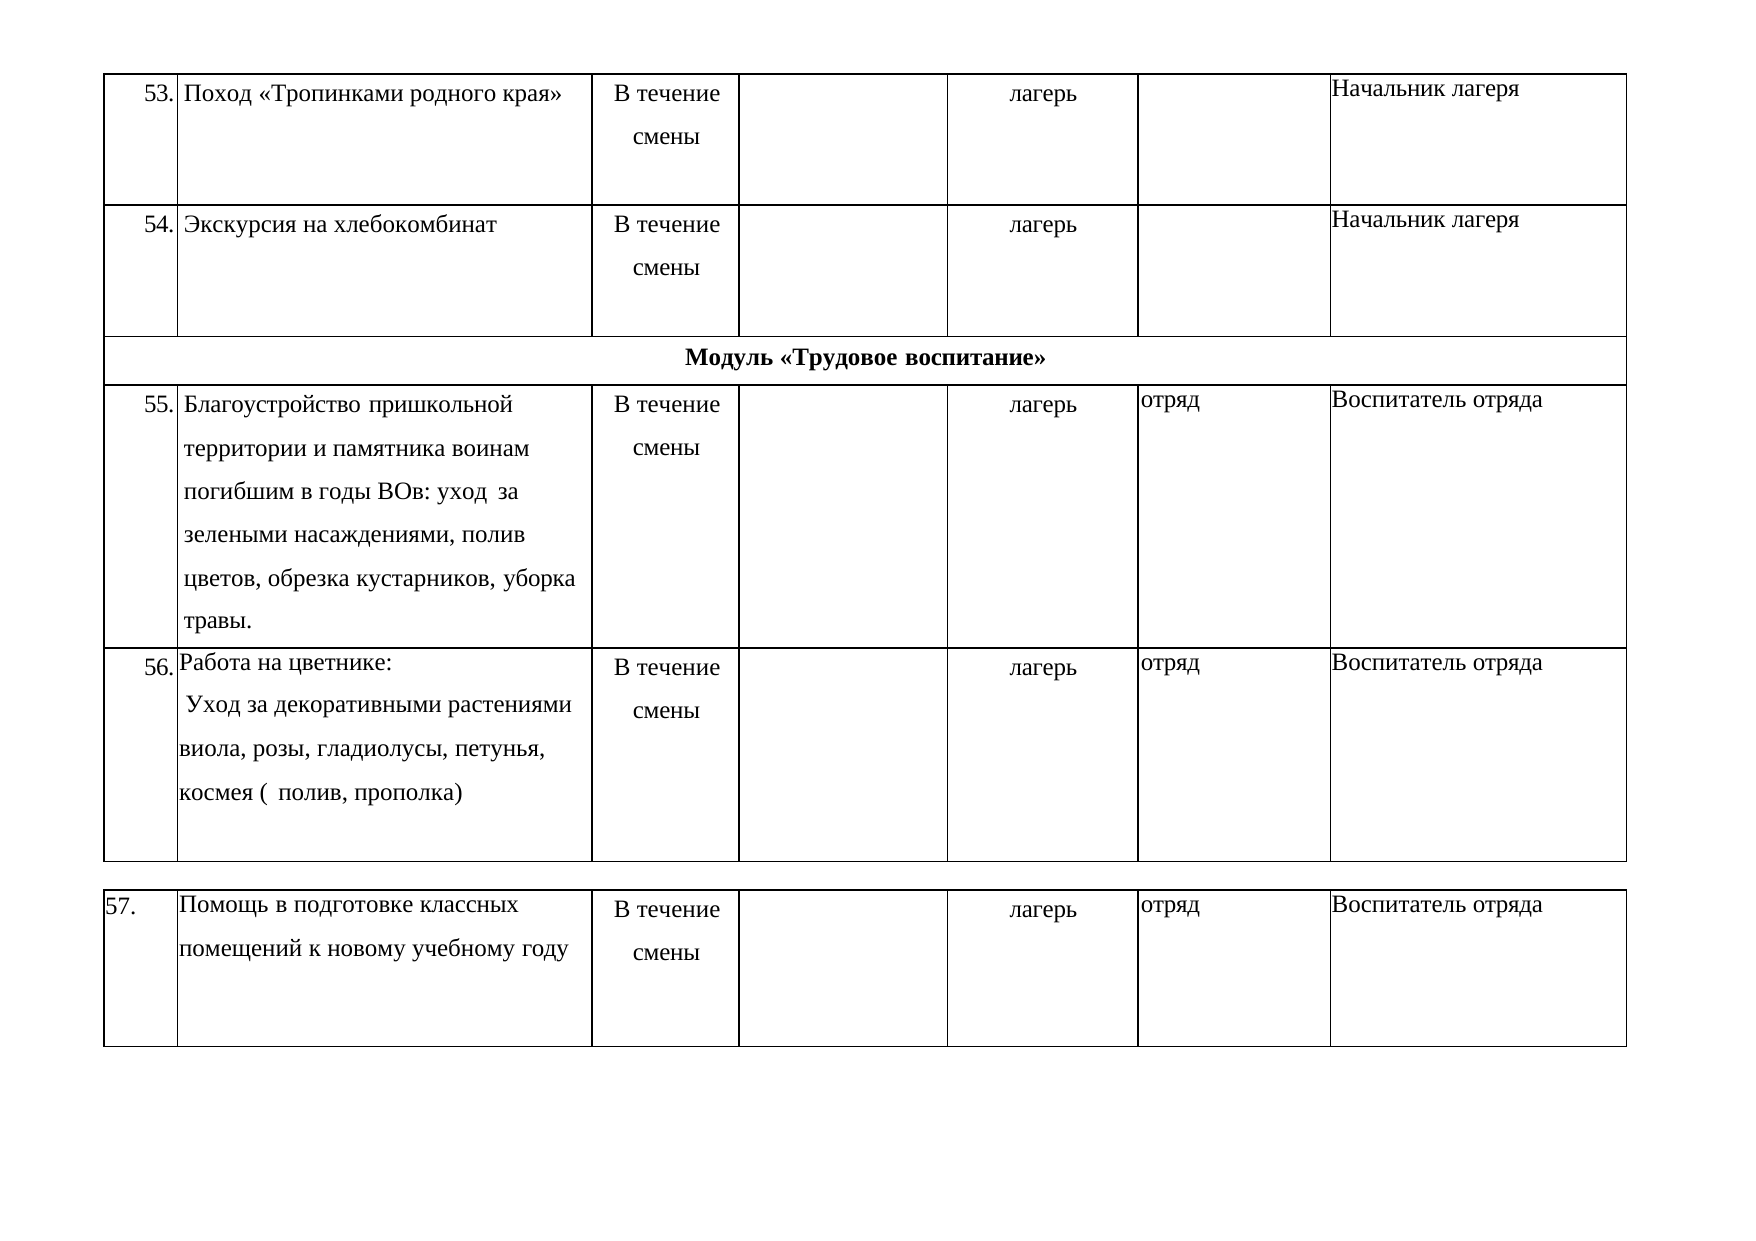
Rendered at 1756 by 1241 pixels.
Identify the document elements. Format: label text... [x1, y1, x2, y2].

table_cell лагерь [948, 649, 1137, 861]
table_header лагерь [948, 891, 1137, 1046]
table_cell Благоустройство пришкольной территории и памятника воинам погибшим в годы ВОв: уход за зелеными насаждениями, полив цветов, обрезка кустарников, уборка травы. [178, 386, 591, 647]
table_cell лагерь [948, 75, 1137, 204]
table_cell лагерь [948, 206, 1137, 336]
table_header Воспитатель отряда [1331, 891, 1626, 1046]
table_header Помощь в подготовке классных помещений к новому учебному году [178, 891, 591, 1046]
table_header В течение смены [593, 891, 738, 1046]
table_cell [1139, 75, 1330, 204]
table_cell 56. [105, 649, 177, 861]
table_cell лагерь [948, 386, 1137, 647]
table_cell В течение смены [593, 649, 738, 861]
table_cell 54. [105, 206, 177, 336]
table_cell 53. [105, 75, 177, 204]
table_header отряд [1139, 891, 1330, 1046]
table_cell В течение смены [593, 206, 738, 336]
table_header [740, 891, 947, 1046]
table_cell Поход «Тропинками родного края» [178, 75, 591, 204]
table_cell Работа на цветнике: Уход за декоративными растениями виола, розы, гладиолусы, петунья, космея ( полив, прополка) [178, 649, 591, 861]
table_cell отряд [1139, 386, 1330, 647]
table_cell Воспитатель отряда [1331, 649, 1626, 861]
table_cell Экскурсия на хлебокомбинат [178, 206, 591, 336]
table_cell [1139, 206, 1330, 336]
table_cell отряд [1139, 649, 1330, 861]
table_cell [740, 386, 947, 647]
table_cell Модуль «Трудовое воспитание» [105, 337, 1626, 384]
table_cell В течение смены [593, 386, 738, 647]
table_cell [740, 649, 947, 861]
table_cell 55. [105, 386, 177, 647]
table_cell В течение смены [593, 75, 738, 204]
table_cell Начальник лагеря [1331, 206, 1626, 336]
table_cell [740, 206, 947, 336]
table_cell Начальник лагеря [1331, 75, 1626, 204]
table_cell [740, 75, 947, 204]
table_header 57. [105, 891, 177, 1046]
table_cell Воспитатель отряда [1331, 386, 1626, 647]
